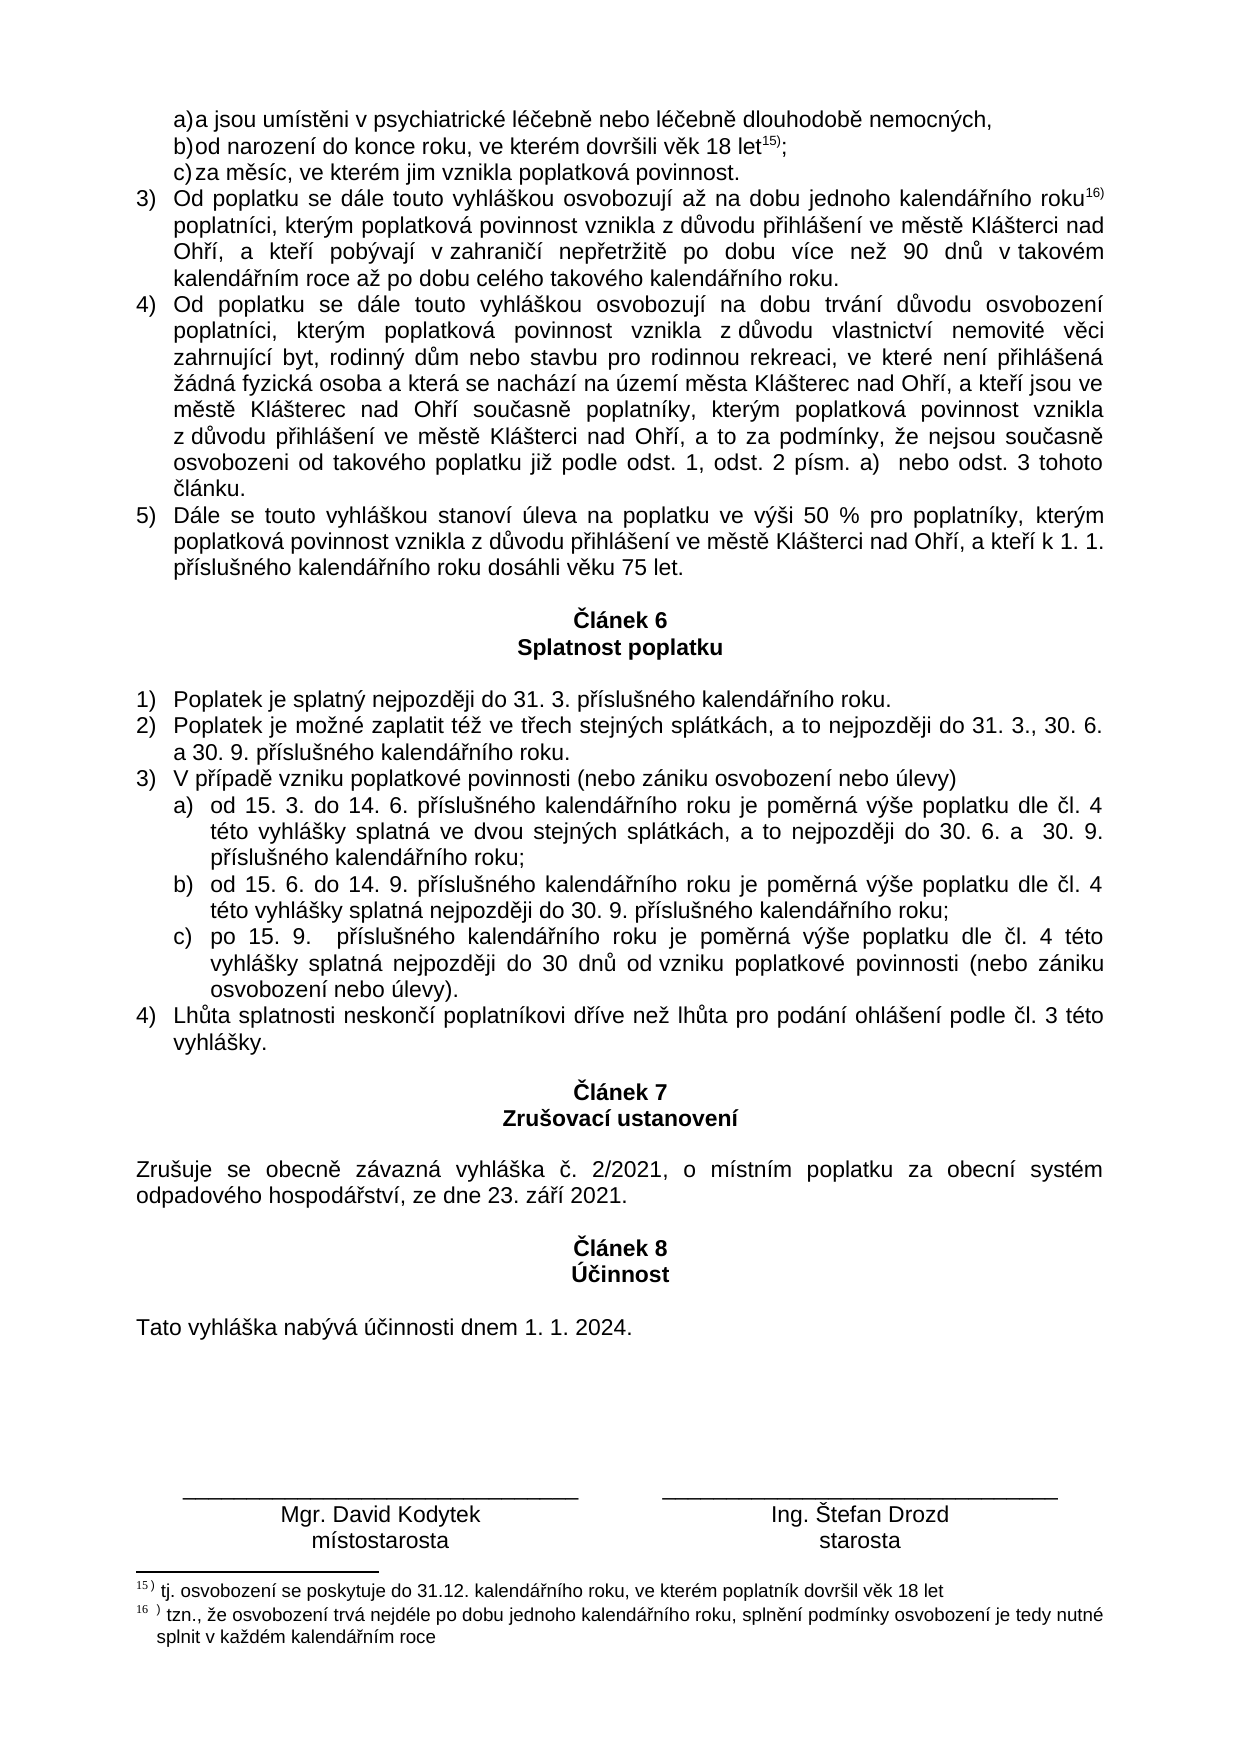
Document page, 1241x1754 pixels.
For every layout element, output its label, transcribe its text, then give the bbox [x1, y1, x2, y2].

table_header _______________________________ [620, 1474, 1100, 1501]
list V případě vzniku poplatkové povinnosti (nebo zániku osvobození nebo úlevy) [136, 765, 1104, 792]
text Tato vyhláška nabývá účinnosti dnem 1. 1. 2024. [136, 1314, 1104, 1340]
list a jsou umístěni v psychiatrické léčebně nebo léčebně dlouhodobě nemocných, [173, 106, 1104, 133]
list Dále se touto vyhláškou stanoví úleva na poplatku ve výši 50 % pro poplatníky, kterým poplatková povinnost vznikla z důvodu přihlášení ve městě Klášterci nad Ohří, a kteří k 1. 1. příslušného kalendářního roku dosáhli věku 75 let. [136, 502, 1104, 581]
text Článek 6 [136, 607, 1104, 633]
text Zrušuje se obecně závazná vyhláška č. 2/2021, o místním poplatku za obecní systém odpadového hospodářství, ze dne 23. září 2021. [136, 1156, 1104, 1208]
text Splatnost poplatku [136, 633, 1104, 660]
list Poplatek je možné zaplatit též ve třech stejných splátkách, a to nejpozději do 31. 3., 30. 6. a 30. 9. příslušného kalendářního roku. [136, 712, 1104, 765]
table_header _______________________________ [140, 1474, 620, 1501]
list za měsíc, ve kterém jim vznikla poplatková povinnost. [173, 159, 1104, 185]
list Od poplatku se dále touto vyhláškou osvobozují na dobu trvání důvodu osvobození poplatníci, kterým poplatková povinnost vznikla z důvodu vlastnictví nemovité věci zahrnující byt, rodinný dům nebo stavbu pro rodinnou rekreaci, ve které není přihlášená žádná fyzická osoba a která se nachází na území města Klášterec nad Ohří, a kteří jsou ve městě Klášterec nad Ohří současně poplatníky, kterým poplatková povinnost vznikla z důvodu přihlášení ve městě Klášterci nad Ohří, a to za podmínky, že nejsou současně osvobozeni od takového poplatku již podle odst. 1, odst. 2 písm. a) nebo odst. 3 tohoto článku. [136, 291, 1104, 502]
list od narození do konce roku, ve kterém dovršili věk 18 let); [173, 133, 1104, 159]
list Lhůta splatnosti neskončí poplatníkovi dříve než lhůta pro podání ohlášení podle čl. 3 této vyhlášky. [136, 1002, 1104, 1055]
text Účinnost [136, 1261, 1104, 1287]
list Poplatek je splatný nejpozději do 31. 3. příslušného kalendářního roku. [136, 686, 1104, 712]
text Článek 8 [136, 1235, 1104, 1261]
list od 15. 6. do 14. 9. příslušného kalendářního roku je poměrná výše poplatku dle čl. 4 této vyhlášky splatná nejpozději do 30. 9. příslušného kalendářního roku; [173, 871, 1104, 923]
text Článek 7 Zrušovací ustanovení [136, 1079, 1104, 1132]
table_cell Ing. Štefan Drozd starosta [620, 1501, 1100, 1553]
list Od poplatku se dále touto vyhláškou osvobozují až na dobu jednoho kalendářního roku) poplatníci, kterým poplatková povinnost vznikla z důvodu přihlášení ve městě Klášterci nad Ohří, a kteří pobývají v zahraničí nepřetržitě po dobu více než 90 dnů v takovém kalendářním roce až po dobu celého takového kalendářního roku. [136, 185, 1104, 291]
list od 15. 3. do 14. 6. příslušného kalendářního roku je poměrná výše poplatku dle čl. 4 této vyhlášky splatná ve dvou stejných splátkách, a to nejpozději do 30. 6. a 30. 9. příslušného kalendářního roku; [173, 792, 1104, 871]
table_cell Mgr. David Kodytek místostarosta [140, 1501, 620, 1553]
list po 15. 9. příslušného kalendářního roku je poměrná výše poplatku dle čl. 4 této vyhlášky splatná nejpozději do 30 dnů od vzniku poplatkové povinnosti (nebo zániku osvobození nebo úlevy). [173, 923, 1104, 1002]
